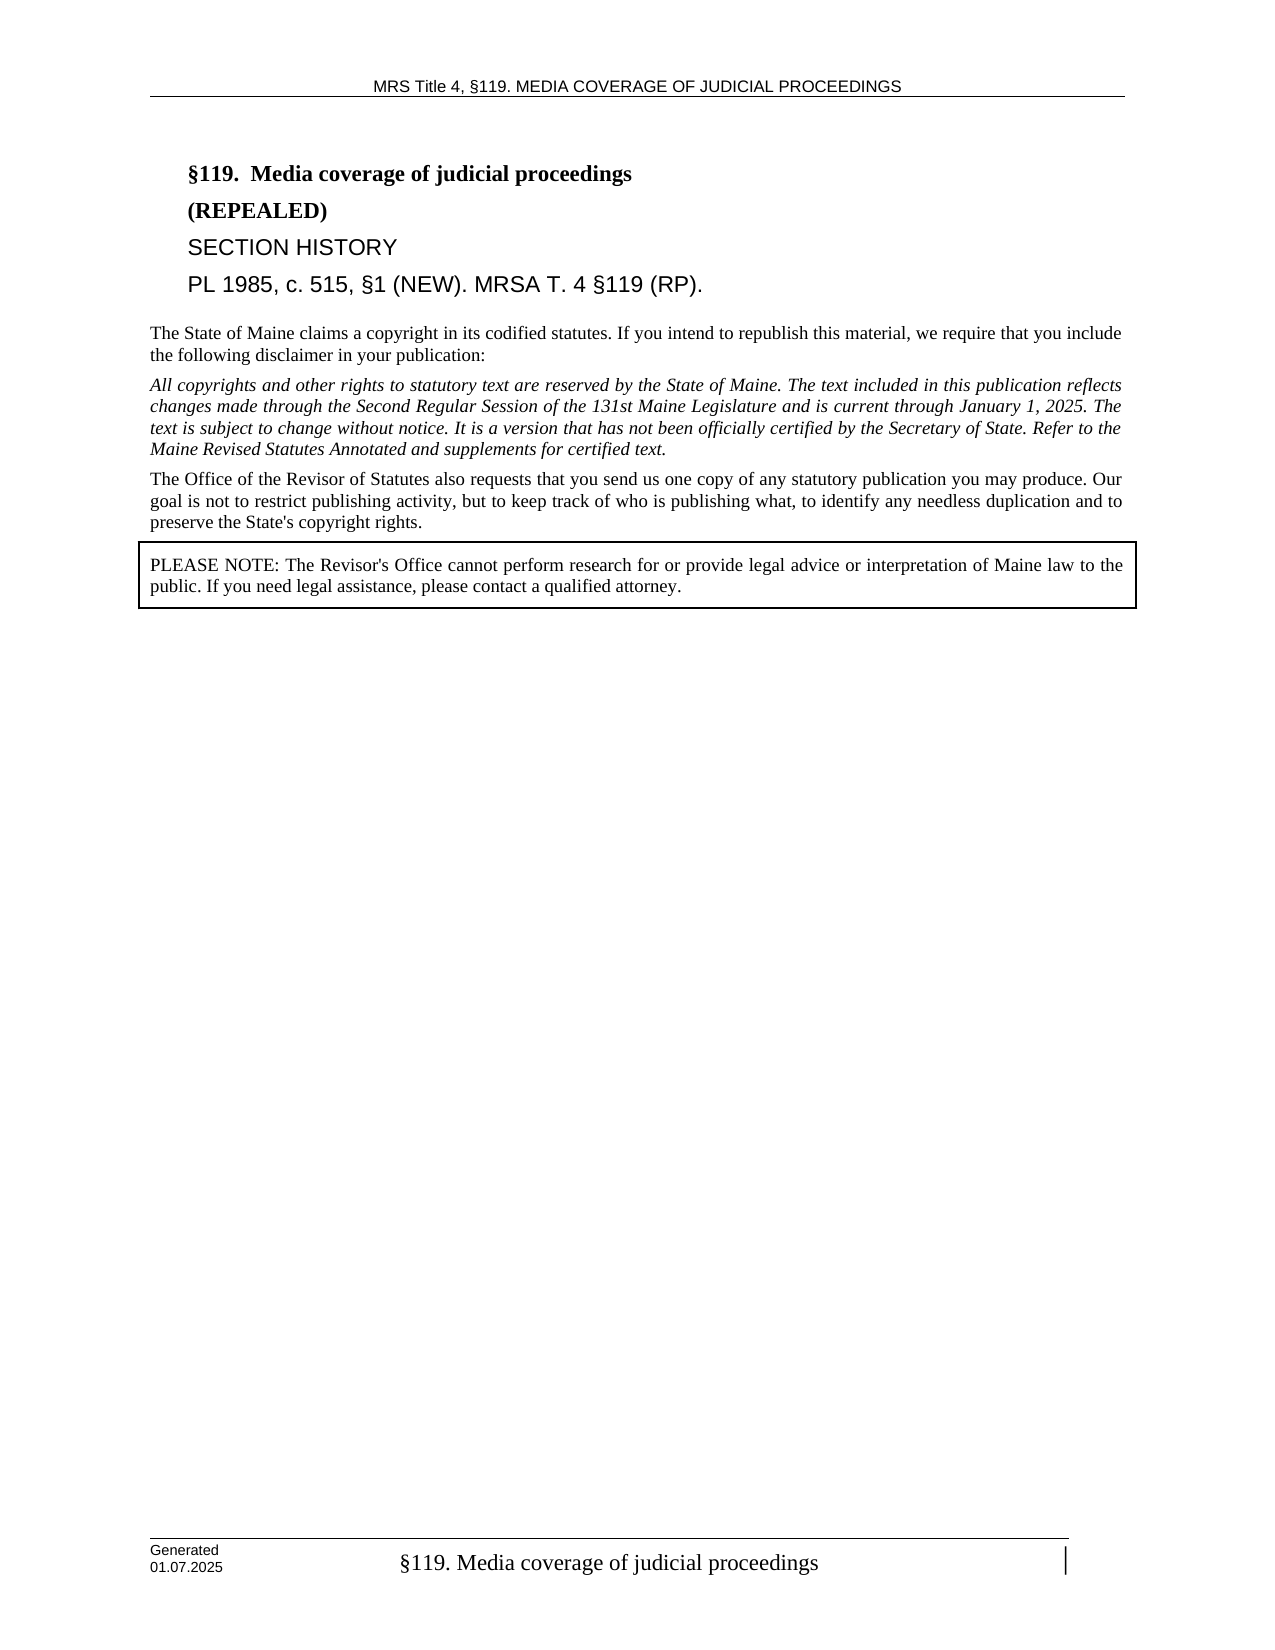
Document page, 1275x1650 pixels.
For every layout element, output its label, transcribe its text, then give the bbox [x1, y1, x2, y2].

text SECTION HISTORY [187, 234, 1125, 260]
text The State of Maine claims a copyright in its codified statutes. If you intend to republish this material, we require that you include the following disclaimer in your publication: [150, 322, 1125, 365]
text (REPEALED) [187, 197, 1125, 223]
text PLEASE NOTE: The Revisor's Office cannot perform research for or provide legal advice or interpretation of Maine law to the public. If you need legal assistance, please contact a qualified attorney. [140, 543, 1135, 607]
text §119. Media coverage of judicial proceedings [187, 160, 1125, 187]
text PL 1985, c. 515, §1 (NEW). MRSA T. 4 §119 (RP). [187, 271, 1125, 297]
text All copyrights and other rights to statutory text are reserved by the State of Maine. The text included in this publication reflects changes made through the Second Regular Session of the 131st Maine Legislature and is current through January 1, 2025 . The text is subject to change without notice. It is a version that has not been officially certified by the Secretary of State. Refer to the Maine Revised Statutes Annotated and supplements for certified text. [150, 373, 1125, 460]
text The Office of the Revisor of Statutes also requests that you send us one copy of any statutory publication you may produce. Our goal is not to restrict publishing activity, but to keep track of who is publishing what, to identify any needless duplication and to preserve the State's copyright rights. [150, 468, 1125, 533]
